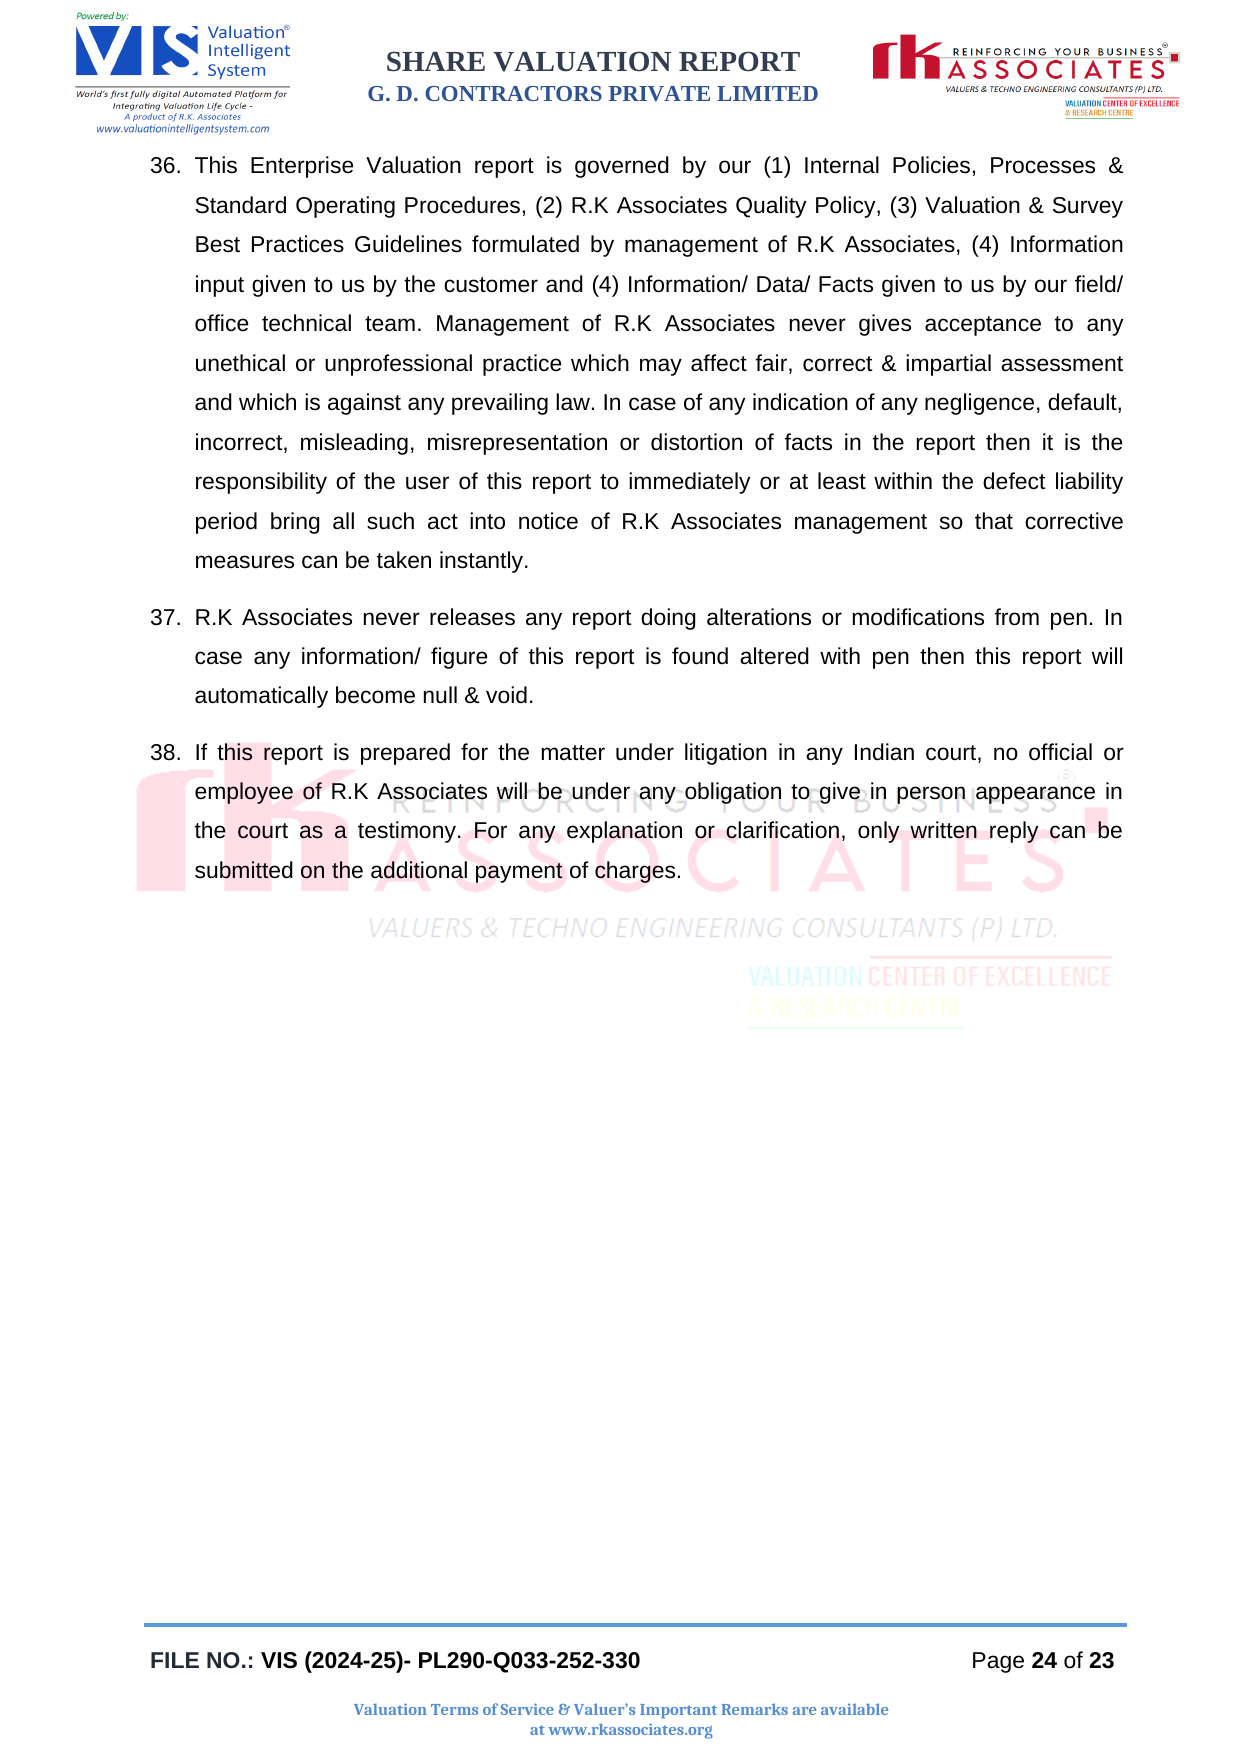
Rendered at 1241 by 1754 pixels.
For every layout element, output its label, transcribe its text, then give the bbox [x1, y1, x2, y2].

list This Enterprise Valuation report is governed by our (1) Internal Policies, Processes & Standard Operating Procedures, (2) R.K Associates Quality Policy, (3) Valuation & Survey Best Practices Guidelines formulated by management of R.K Associates, (4) Information input given to us by the customer and (4) Information/ Data/ Facts given to us by our field/ office technical team. Management of R.K Associates never gives acceptance to any unethical or unprofessional practice which may affect fair, correct & impartial assessment and which is against any prevailing law. In case of any indication of any negligence, default, incorrect, misleading, misrepresentation or distortion of facts in the report then it is the responsibility of the user of this report to immediately or at least within the defect liability period bring all such act into notice of R.K Associates management so that corrective measures can be taken instantly. [150, 152, 1124, 574]
picture [867, 27, 1183, 122]
list R.K Associates never releases any report doing alterations or modifications from pen. In case any information/ figure of this report is found altered with pen then this report will automatically become null & void. [150, 603, 1124, 709]
list If this report is prepared for the matter under litigation in any Indian court, no official or employee of R.K Associates will be under any obligation to give in person appearance in the court as a testimony. For any explanation or clarification, only written reply can be submitted on the additional payment of charges. [150, 738, 1124, 883]
picture [65, 10, 299, 137]
